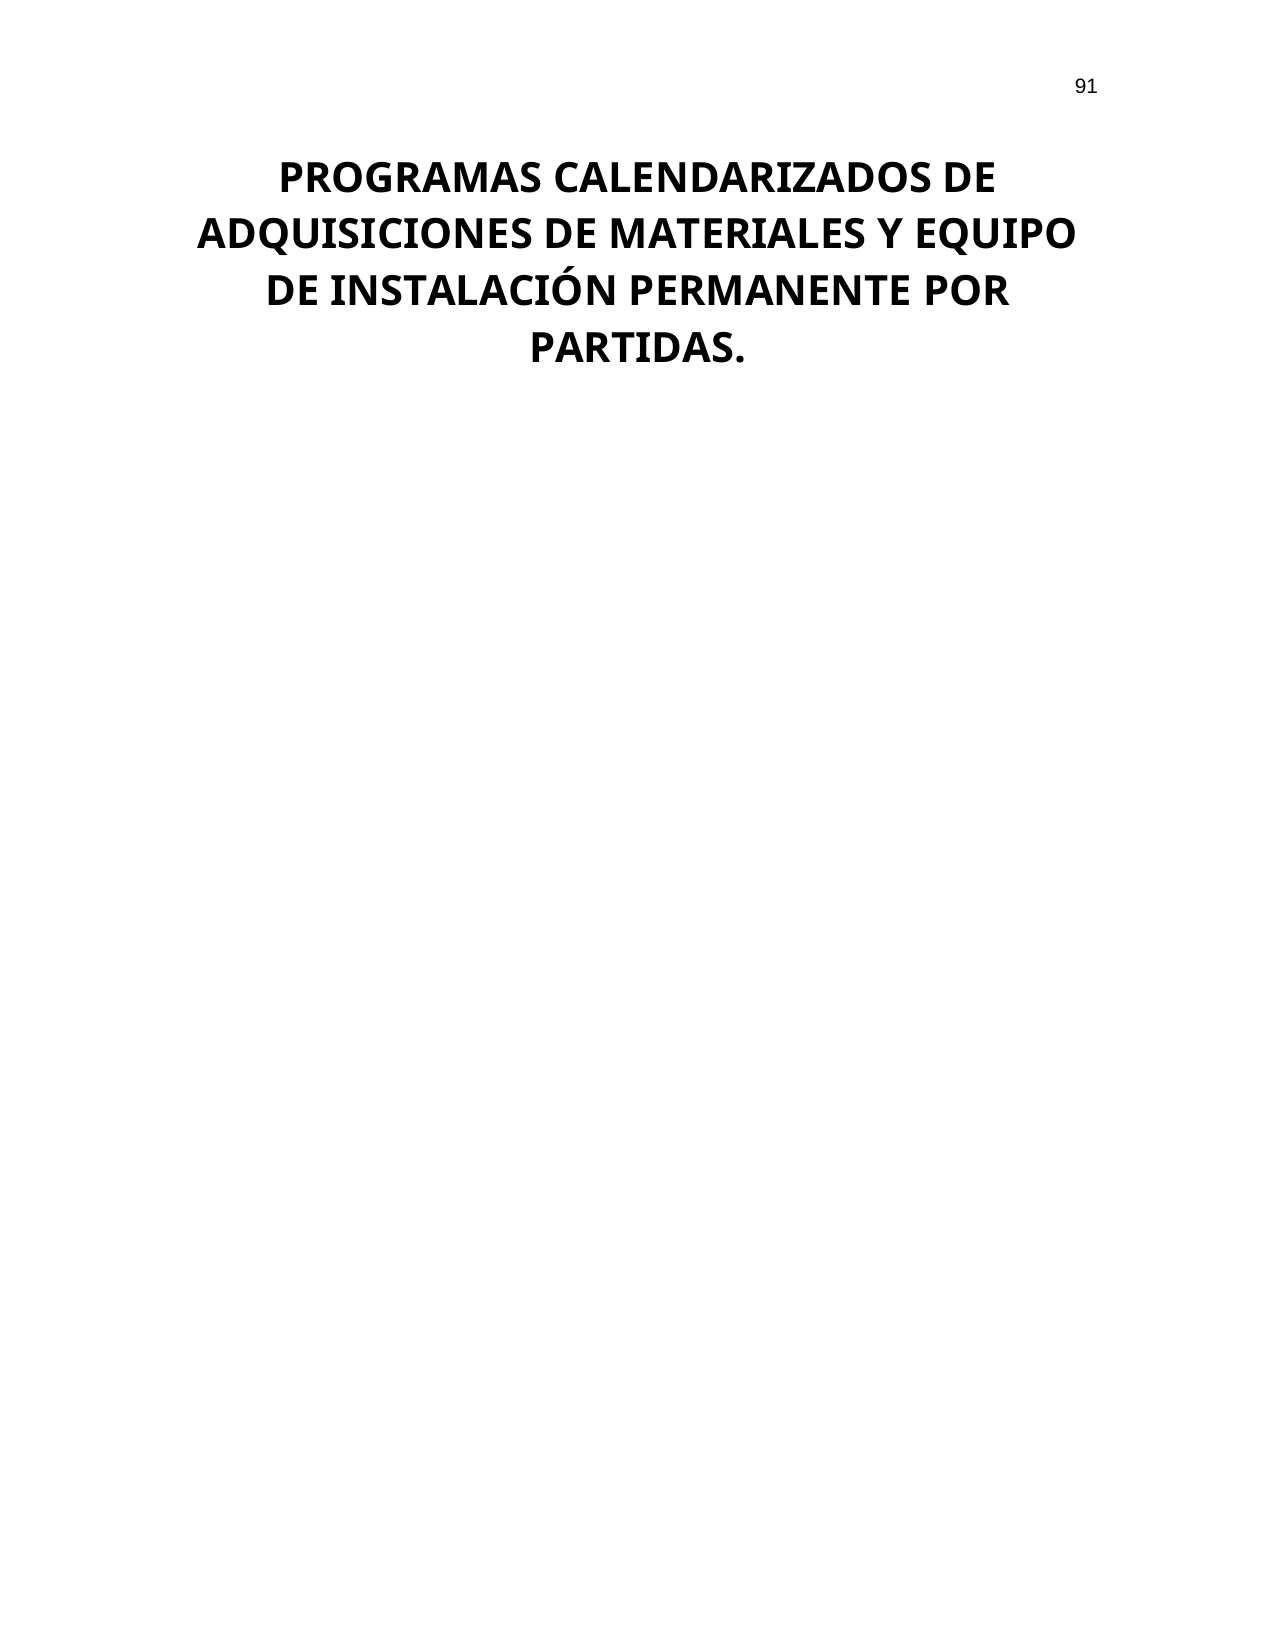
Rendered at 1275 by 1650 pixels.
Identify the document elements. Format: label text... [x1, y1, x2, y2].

text PROGRAMAS CALENDARIZADOS DE ADQUISICIONES DE MATERIALES Y EQUIPO DE INSTALACIÓN PERMANENTE POR PARTIDAS. [177, 148, 1098, 375]
